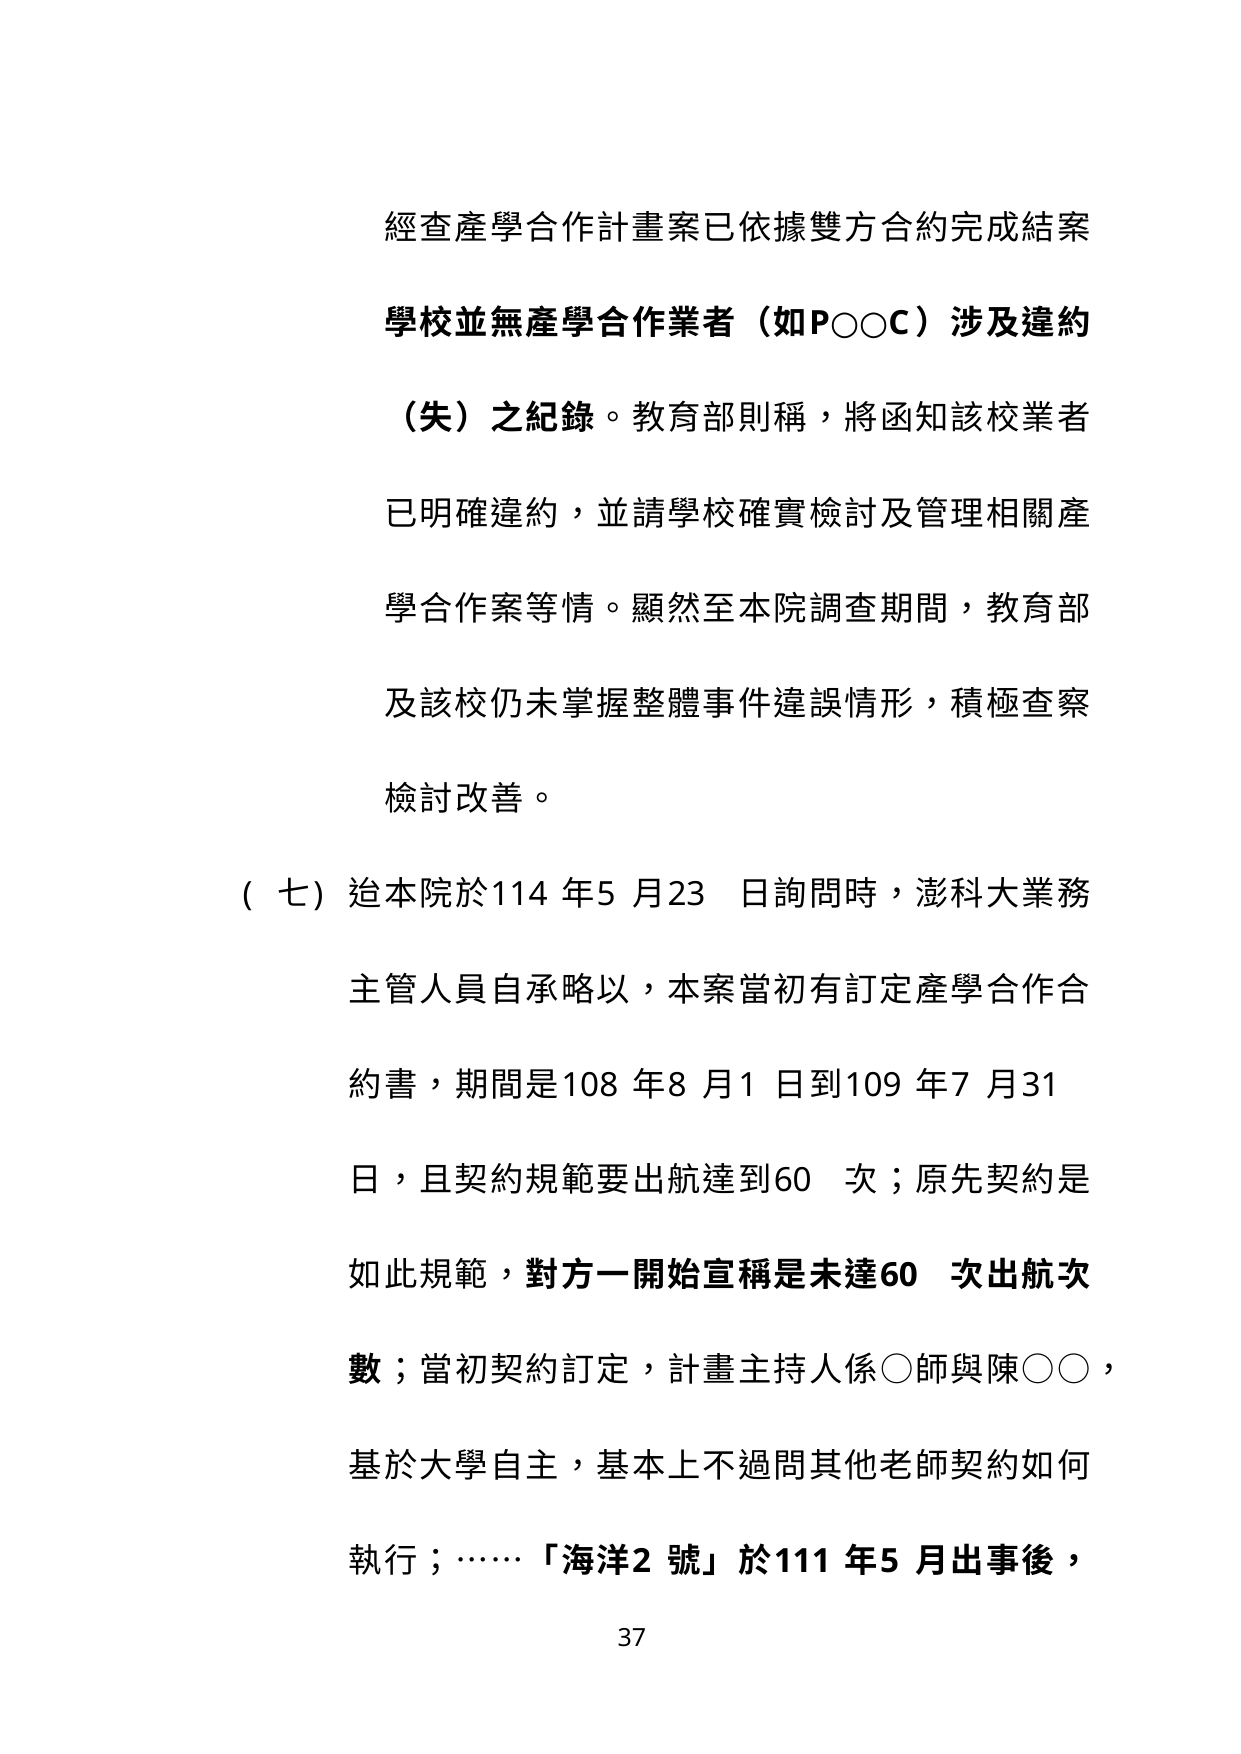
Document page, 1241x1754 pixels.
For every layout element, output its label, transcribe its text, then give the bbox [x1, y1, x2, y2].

subtitle 另據澎科大於114年2月5日函教育部稱以，經查產學合作計畫案已依據雙方合約完成結案，學校並無產學合作業者（如P○○C）涉及違約（失）之紀錄。教育部則稱，將函知該校業者已明確違約，並請學校確實檢討及管理相關產學合作案等情。顯然至本院調查期間，教育部及該校仍未掌握整體事件違誤情形，積極查察檢討改善。 [296, 177, 1092, 844]
